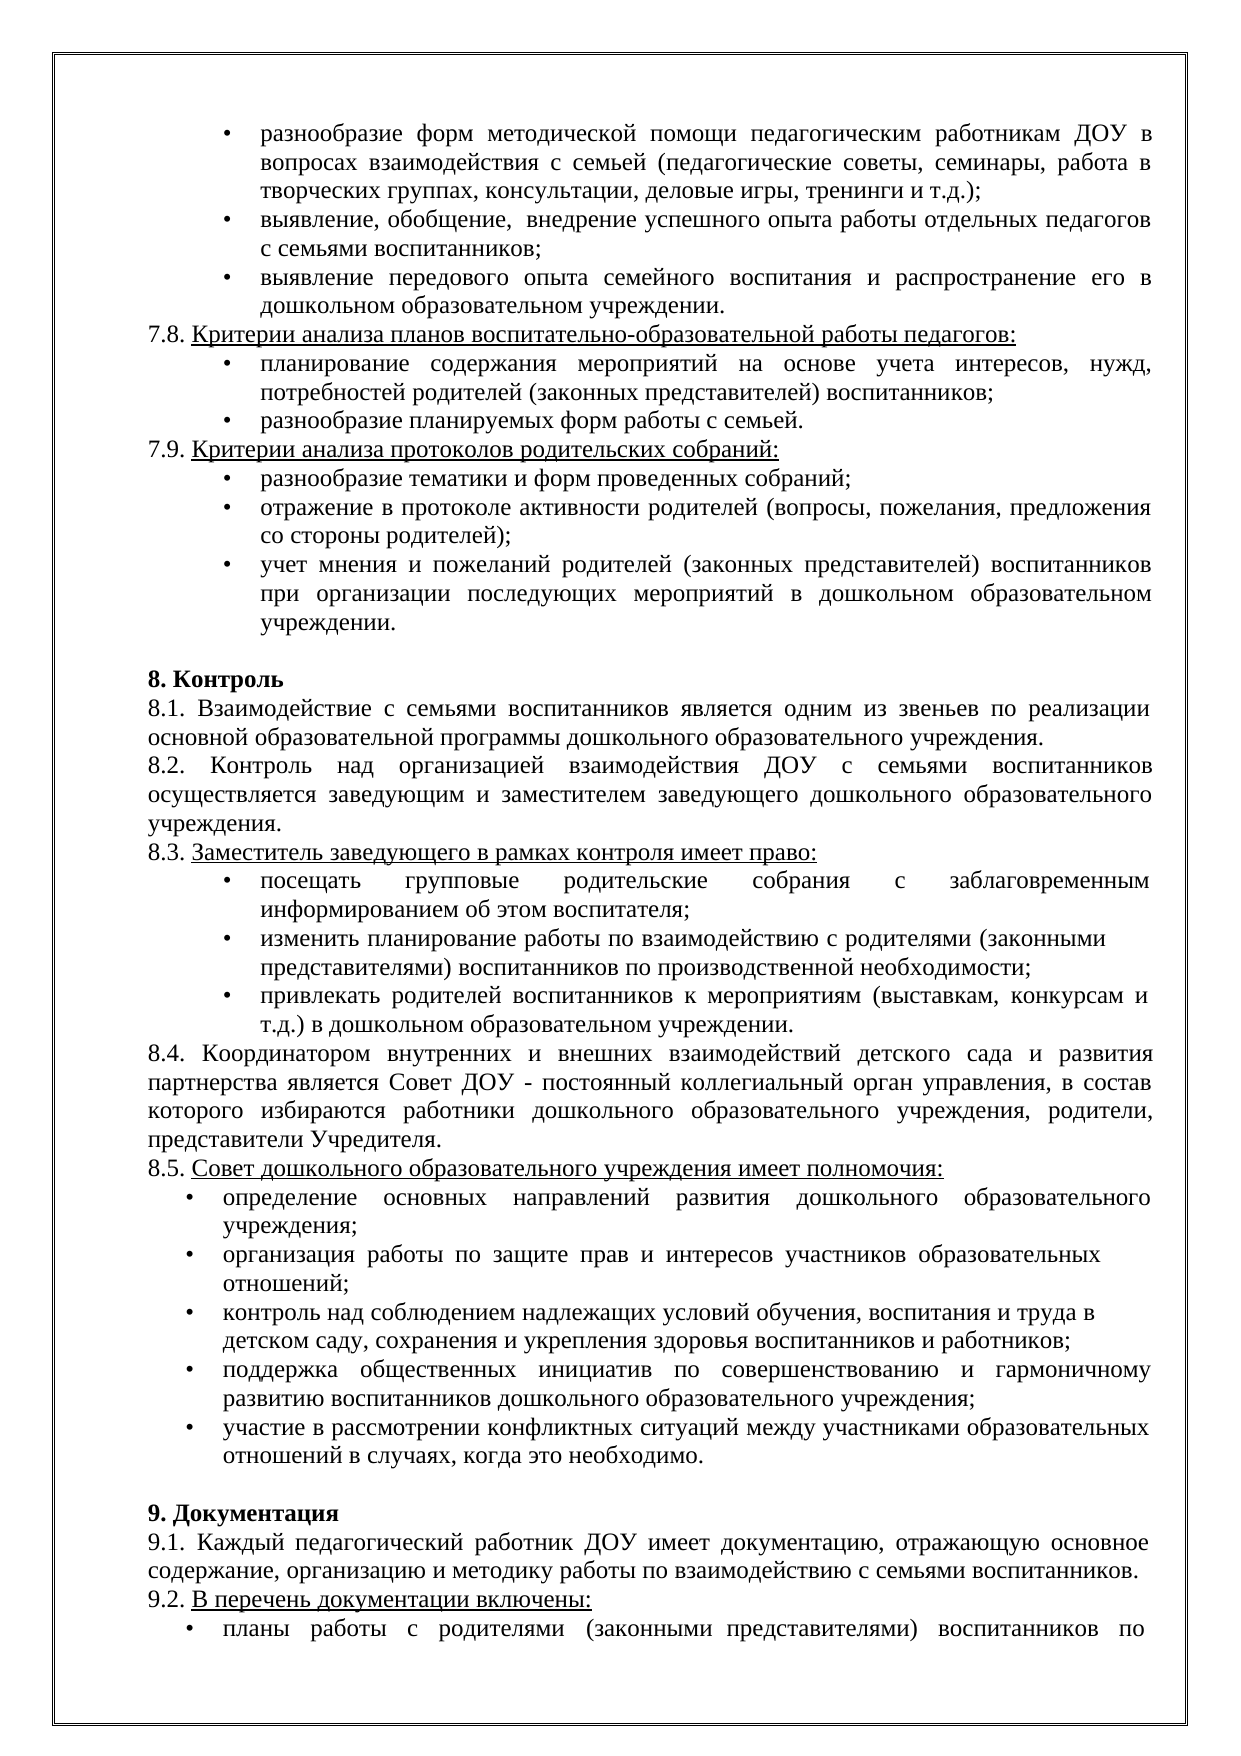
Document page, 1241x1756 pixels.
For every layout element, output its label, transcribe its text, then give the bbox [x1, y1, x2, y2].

list учет мнения и пожеланий родителей (законных представителей) воспитанников при организации последующих мероприятий в дошкольном образовательном учреждении. [223, 549, 1152, 635]
list участие в рассмотрении конфликтных ситуаций между участниками образовательных отношений в случаях, когда это необходимо. [185, 1412, 1153, 1469]
list разнообразие форм методической помощи педагогическим работникам ДОУ в вопросах взаимодействия с семьей (педагогические советы, семинары, работа в творческих группах, консультации, деловые игры, тренинги и т.д.); [223, 118, 1152, 204]
list Взаимодействие с семьями воспитанников является одним из звеньев по реализации основной образовательной программы дошкольного образовательного учреждения. [148, 693, 1151, 750]
list разнообразие тематики и форм проведенных собраний; [223, 463, 1165, 492]
list В перечень документации включены: [148, 1584, 1165, 1613]
list привлекать родителей воспитанников к мероприятиям (выставкам, конкурсам и т.д.) в дошкольном образовательном учреждении. [223, 981, 1151, 1038]
list определение основных направлений развития дошкольного образовательного учреждения; [185, 1182, 1153, 1239]
list разнообразие планируемых форм работы с семьей. [223, 405, 1165, 434]
list Критерии анализа протоколов родительских собраний: [148, 434, 1165, 463]
list Каждый педагогический работник ДОУ имеет документацию, отражающую основное содержание, организацию и методику работы по взаимодействию с семьями воспитанников. [148, 1527, 1152, 1584]
list Совет дошкольного образовательного учреждения имеет полномочия: [148, 1153, 1165, 1182]
list Критерии анализа планов воспитательно-образовательной работы педагогов: [148, 319, 1165, 348]
list Координатором внутренних и внешних взаимодействий детского сада и развития партнерства является Совет ДОУ - постоянный коллегиальный орган управления, в состав которого избираются работники дошкольного образовательного учреждения, родители, представители Учредителя. [148, 1038, 1153, 1153]
list контроль над соблюдением надлежащих условий обучения, воспитания и труда в детском саду, сохранения и укрепления здоровья воспитанников и работников; [185, 1297, 1153, 1354]
list планирование содержания мероприятий на основе учета интересов, нужд, потребностей родителей (законных представителей) воспитанников; [223, 348, 1152, 405]
list Контроль над организацией взаимодействия ДОУ с семьями воспитанников осуществляется заведующим и заместителем заведующего дошкольного образовательного учреждения. [148, 750, 1153, 837]
list Заместитель заведующего в рамках контроля имеет право: [148, 837, 1165, 865]
list Контроль [148, 664, 1165, 693]
list посещать групповые родительские собрания с заблаговременным информированием об этом воспитателя; [223, 865, 1152, 923]
list организация работы по защите прав и интересов участников образовательных отношений; [185, 1239, 1153, 1297]
list поддержка общественных инициатив по совершенствованию и гармоничному развитию воспитанников дошкольного образовательного учреждения; [185, 1354, 1153, 1412]
list выявление передового опыта семейного воспитания и распространение его в дошкольном образовательном учреждении. [223, 262, 1152, 319]
list Документация [148, 1498, 1165, 1527]
list изменить планирование работы по взаимодействию с родителями (законными представителями) воспитанников по производственной необходимости; [223, 923, 1152, 981]
list планы работы с родителями (законными представителями) воспитанников по [185, 1613, 1165, 1642]
list выявление, обобщение, внедрение успешного опыта работы отдельных педагогов с семьями воспитанников; [223, 204, 1152, 262]
list отражение в протоколе активности родителей (вопросы, пожелания, предложения со стороны родителей); [223, 492, 1152, 549]
